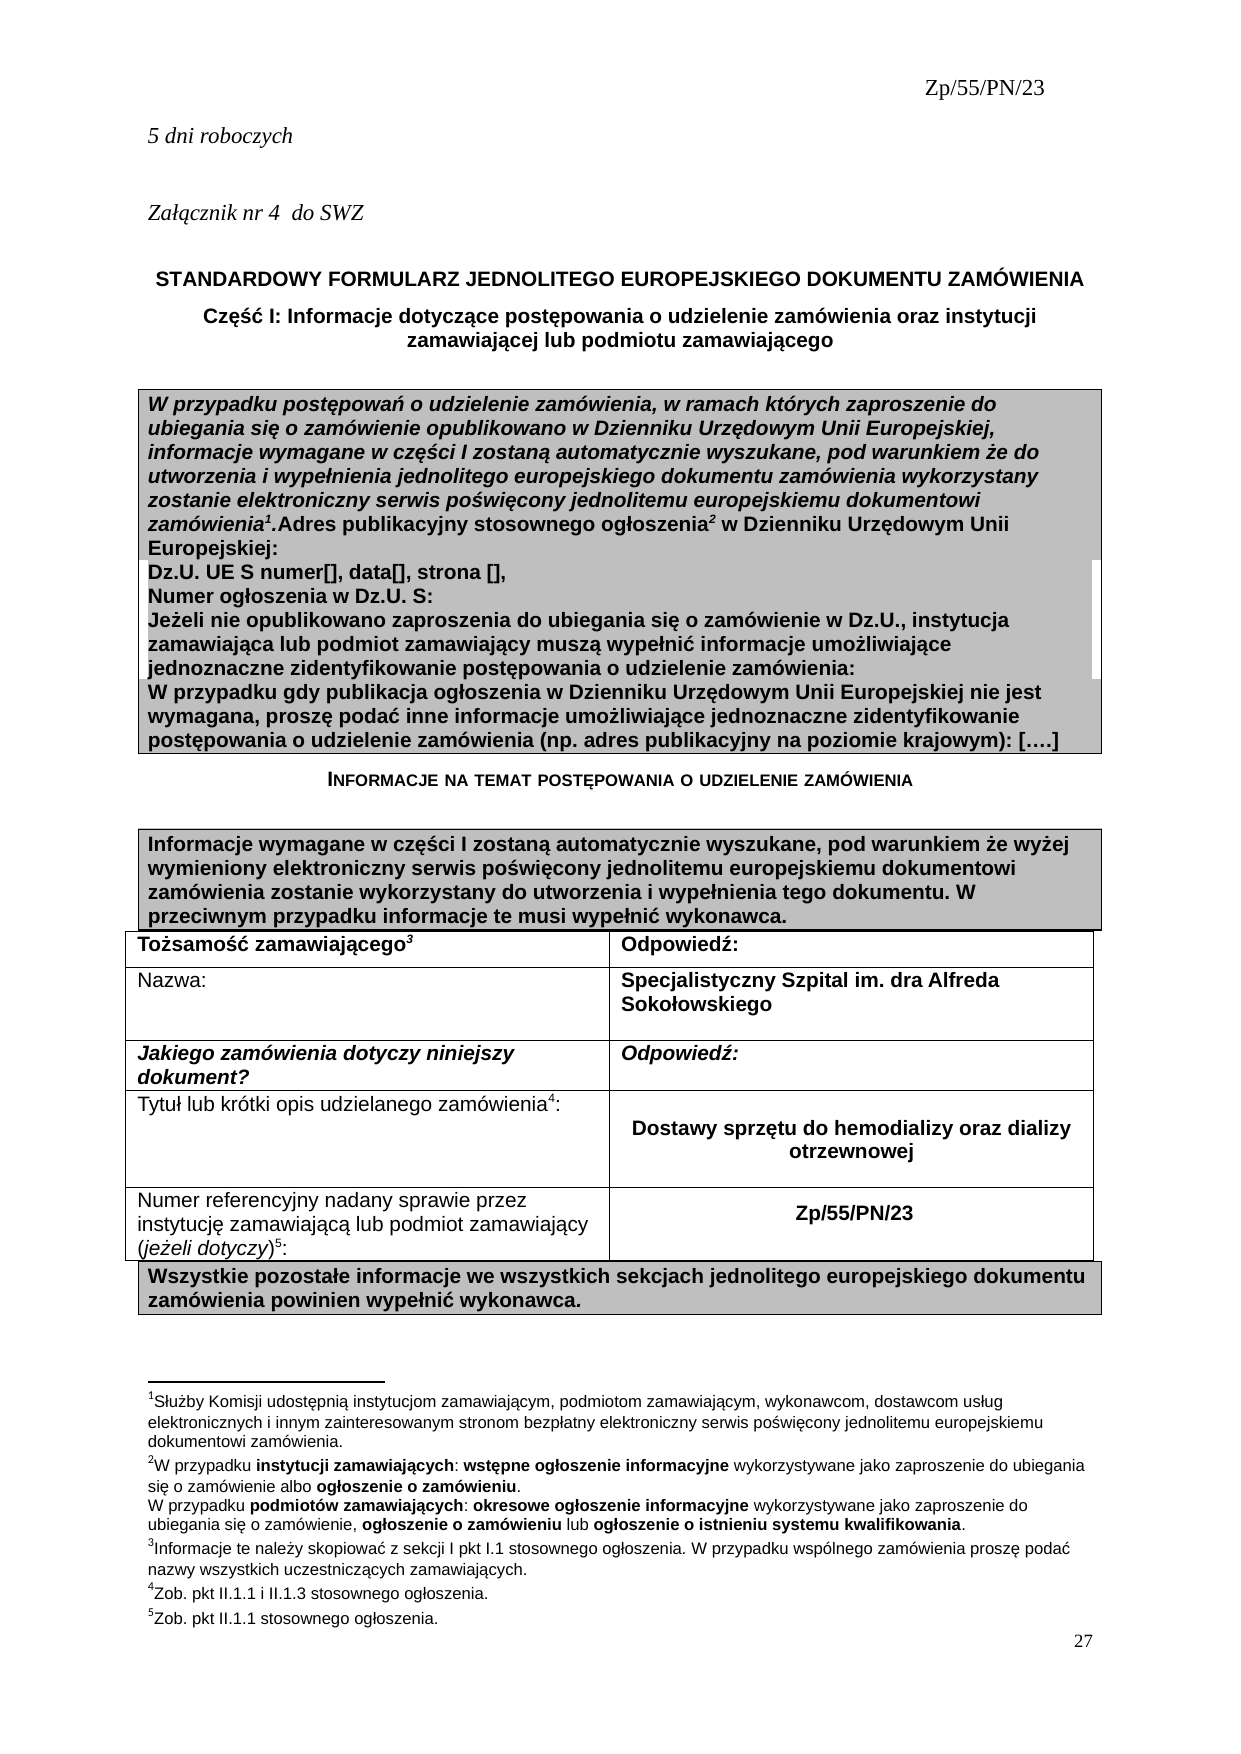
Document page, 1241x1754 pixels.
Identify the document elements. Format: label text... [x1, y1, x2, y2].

text Numer ogłoszenia w Dz.U. S: [148, 584, 1092, 608]
table_cell Tytuł lub krótki opis udzielanego zamówienia: [126, 1091, 609, 1187]
table_cell Odpowiedź: [610, 1041, 1093, 1090]
table_header Odpowiedź: [610, 932, 1093, 967]
table_cell Zp/55/PN/23 [610, 1188, 1093, 1260]
table_cell Jakiego zamówienia dotyczy niniejszy dokument? [126, 1041, 609, 1090]
text Wszystkie pozostałe informacje we wszystkich sekcjach jednolitego europejskiego dokumentu zamówienia powinien wypełnić wykonawca. [139, 1262, 1101, 1314]
table_cell Nazwa: [126, 968, 609, 1040]
text Informacje wymagane w części I zostaną automatycznie wyszukane, pod warunkiem że wyżej wymieniony elektroniczny serwis poświęcony jednolitemu europejskiemu dokumentowi zamówienia zostanie wykorzystany do utworzenia i wypełnienia tego dokumentu. W przeciwnym przypadku informacje te musi wypełnić wykonawca. [139, 830, 1101, 929]
text Załącznik nr 4 do SWZ [148, 199, 1092, 226]
text Informacje na temat postępowania o udzielenie zamówienia [148, 767, 1092, 791]
table_cell Specjalistyczny Szpital im. dra Alfreda Sokołowskiego [610, 968, 1093, 1040]
text W przypadku gdy publikacja ogłoszenia w Dzienniku Urzędowym Unii Europejskiej nie jest wymagana, proszę podać inne informacje umożliwiające jednoznaczne zidentyfikowanie postępowania o udzielenie zamówienia (np. adres publikacyjny na poziomie krajowym): [….] [139, 676, 1101, 753]
text Część I: Informacje dotyczące postępowania o udzielenie zamówienia oraz instytucji zamawiającej lub podmiotu zamawiającego [148, 303, 1092, 351]
text W przypadku postępowań o udzielenie zamówienia, w ramach których zaproszenie do ubiegania się o zamówienie opublikowano w Dzienniku Urzędowym Unii Europejskiej, informacje wymagane w części I zostaną automatycznie wyszukane, pod warunkiem że do utworzenia i wypełnienia jednolitego europejskiego dokumentu zamówienia wykorzystany zostanie elektroniczny serwis poświęcony jednolitemu europejskiemu dokumentowi zamówienia.Adres publikacyjny stosownego ogłoszenia w Dzienniku Urzędowym Unii Europejskiej: [139, 390, 1101, 560]
text Jeżeli nie opublikowano zaproszenia do ubiegania się o zamówienie w Dz.U., instytucja zamawiająca lub podmiot zamawiający muszą wypełnić informacje umożliwiające jednoznaczne zidentyfikowanie postępowania o udzielenie zamówienia: [148, 608, 1092, 676]
table_cell Numer referencyjny nadany sprawie przez instytucję zamawiającą lub podmiot zamawiający (jeżeli dotyczy): [126, 1188, 609, 1260]
text Standardowy formularz jednolitego europejskiego dokumentu zamówienia [148, 267, 1092, 291]
table_cell Dostawy sprzętu do hemodializy oraz dializy otrzewnowej [610, 1091, 1093, 1187]
text Dz.U. UE S numer[], data[], strona [], [148, 560, 1092, 584]
table_header Tożsamość zamawiającego [126, 932, 609, 967]
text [148, 122, 1092, 148]
